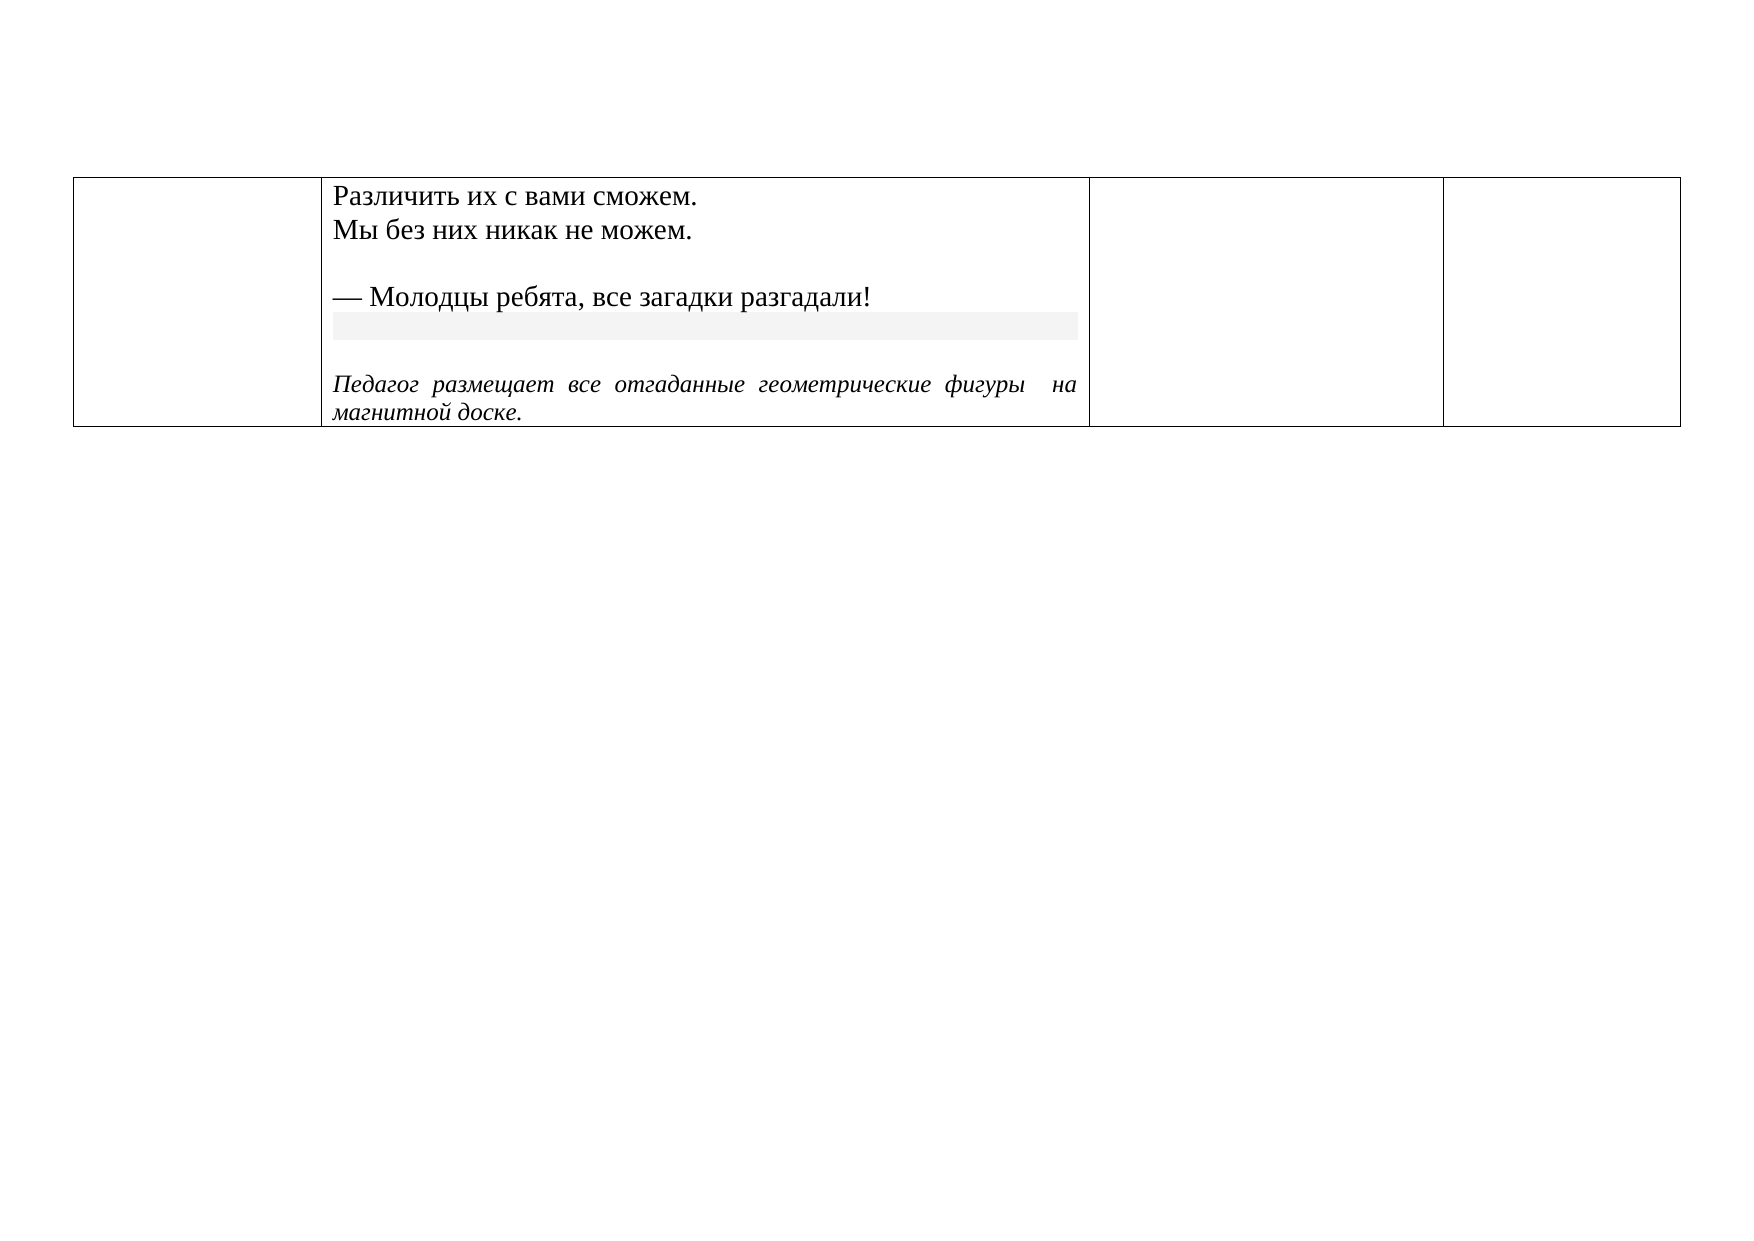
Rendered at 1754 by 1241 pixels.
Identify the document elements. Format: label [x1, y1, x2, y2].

table_cell [1090, 178, 1443, 426]
table_cell [1444, 178, 1680, 426]
table_cell [74, 178, 321, 426]
table_cell [322, 178, 1089, 426]
